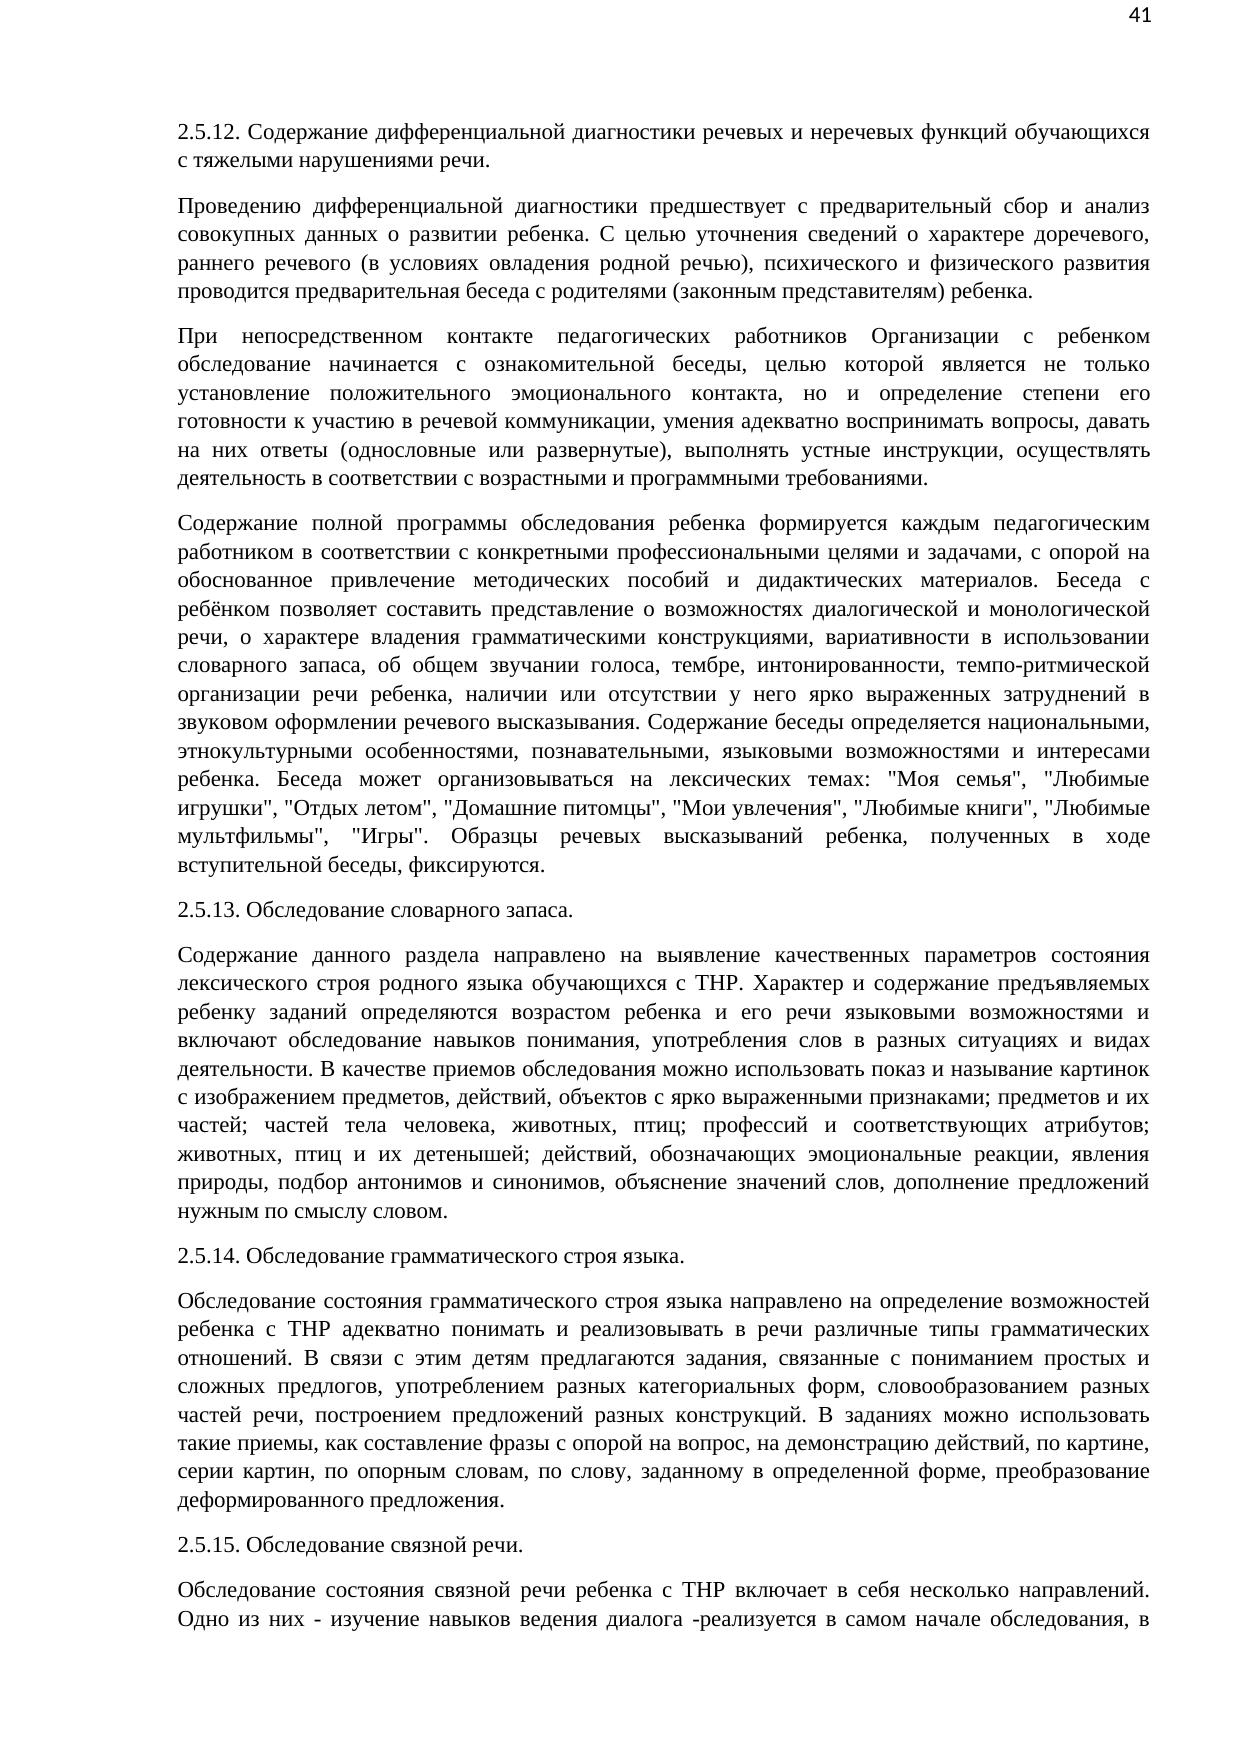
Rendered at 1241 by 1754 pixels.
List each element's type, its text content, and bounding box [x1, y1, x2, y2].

text 2.5.12. Содержание дифференциальной диагностики речевых и неречевых функций обучающихся с тяжелыми нарушениями речи. [177, 118, 1152, 173]
text Содержание полной программы обследования ребенка формируется каждым педагогическим работником в соответствии с конкретными профессиональными целями и задачами, с опорой на обоснованное привлечение методических пособий и дидактических материалов. Беседа с ребёнком позволяет составить представление о возможностях диалогической и монологической речи, о характере владения грамматическими конструкциями, вариативности в использовании словарного запаса, об общем звучании голоса, тембре, интонированности, темпо-ритмической организации речи ребенка, наличии или отсутствии у него ярко выраженных затруднений в звуковом оформлении речевого высказывания. Содержание беседы определяется национальными, этнокультурными особенностями, познавательными, языковыми возможностями и интересами ребенка. Беседа может организовываться на лексических темах: "Моя семья", "Любимые игрушки", "Отдых летом", "Домашние питомцы", "Мои увлечения", "Любимые книги", "Любимые мультфильмы", "Игры". Образцы речевых высказываний ребенка, полученных в ходе вступительной беседы, фиксируются. [177, 509, 1152, 877]
text 2.5.14. Обследование грамматического строя языка. [177, 1242, 1152, 1268]
text Обследование состояния грамматического строя языка направлено на определение возможностей ребенка с ТНР адекватно понимать и реализовывать в речи различные типы грамматических отношений. В связи с этим детям предлагаются задания, связанные с пониманием простых и сложных предлогов, употреблением разных категориальных форм, словообразованием разных частей речи, построением предложений разных конструкций. В заданиях можно использовать такие приемы, как составление фразы с опорой на вопрос, на демонстрацию действий, по картине, серии картин, по опорным словам, по слову, заданному в определенной форме, преобразование деформированного предложения. [177, 1287, 1152, 1512]
text При непосредственном контакте педагогических работников Организации с ребенком обследование начинается с ознакомительной беседы, целью которой является не только установление положительного эмоционального контакта, но и определение степени его готовности к участию в речевой коммуникации, умения адекватно воспринимать вопросы, давать на них ответы (однословные или развернутые), выполнять устные инструкции, осуществлять деятельность в соответствии с возрастными и программными требованиями. [177, 322, 1152, 491]
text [177, 1576, 1152, 1631]
text 2.5.15. Обследование связной речи. [177, 1531, 1152, 1557]
text Содержание данного раздела направлено на выявление качественных параметров состояния лексического строя родного языка обучающихся с ТНР. Характер и содержание предъявляемых ребенку заданий определяются возрастом ребенка и его речи языковыми возможностями и включают обследование навыков понимания, употребления слов в разных ситуациях и видах деятельности. В качестве приемов обследования можно использовать показ и называние картинок с изображением предметов, действий, объектов с ярко выраженными признаками; предметов и их частей; частей тела человека, животных, птиц; профессий и соответствующих атрибутов; животных, птиц и их детенышей; действий, обозначающих эмоциональные реакции, явления природы, подбор антонимов и синонимов, объяснение значений слов, дополнение предложений нужным по смыслу словом. [177, 941, 1152, 1223]
text Проведению дифференциальной диагностики предшествует с предварительный сбор и анализ совокупных данных о развитии ребенка. С целью уточнения сведений о характере доречевого, раннего речевого (в условиях овладения родной речью), психического и физического развития проводится предварительная беседа с родителями (законным представителям) ребенка. [177, 192, 1152, 303]
text 2.5.13. Обследование словарного запаса. [177, 896, 1152, 922]
